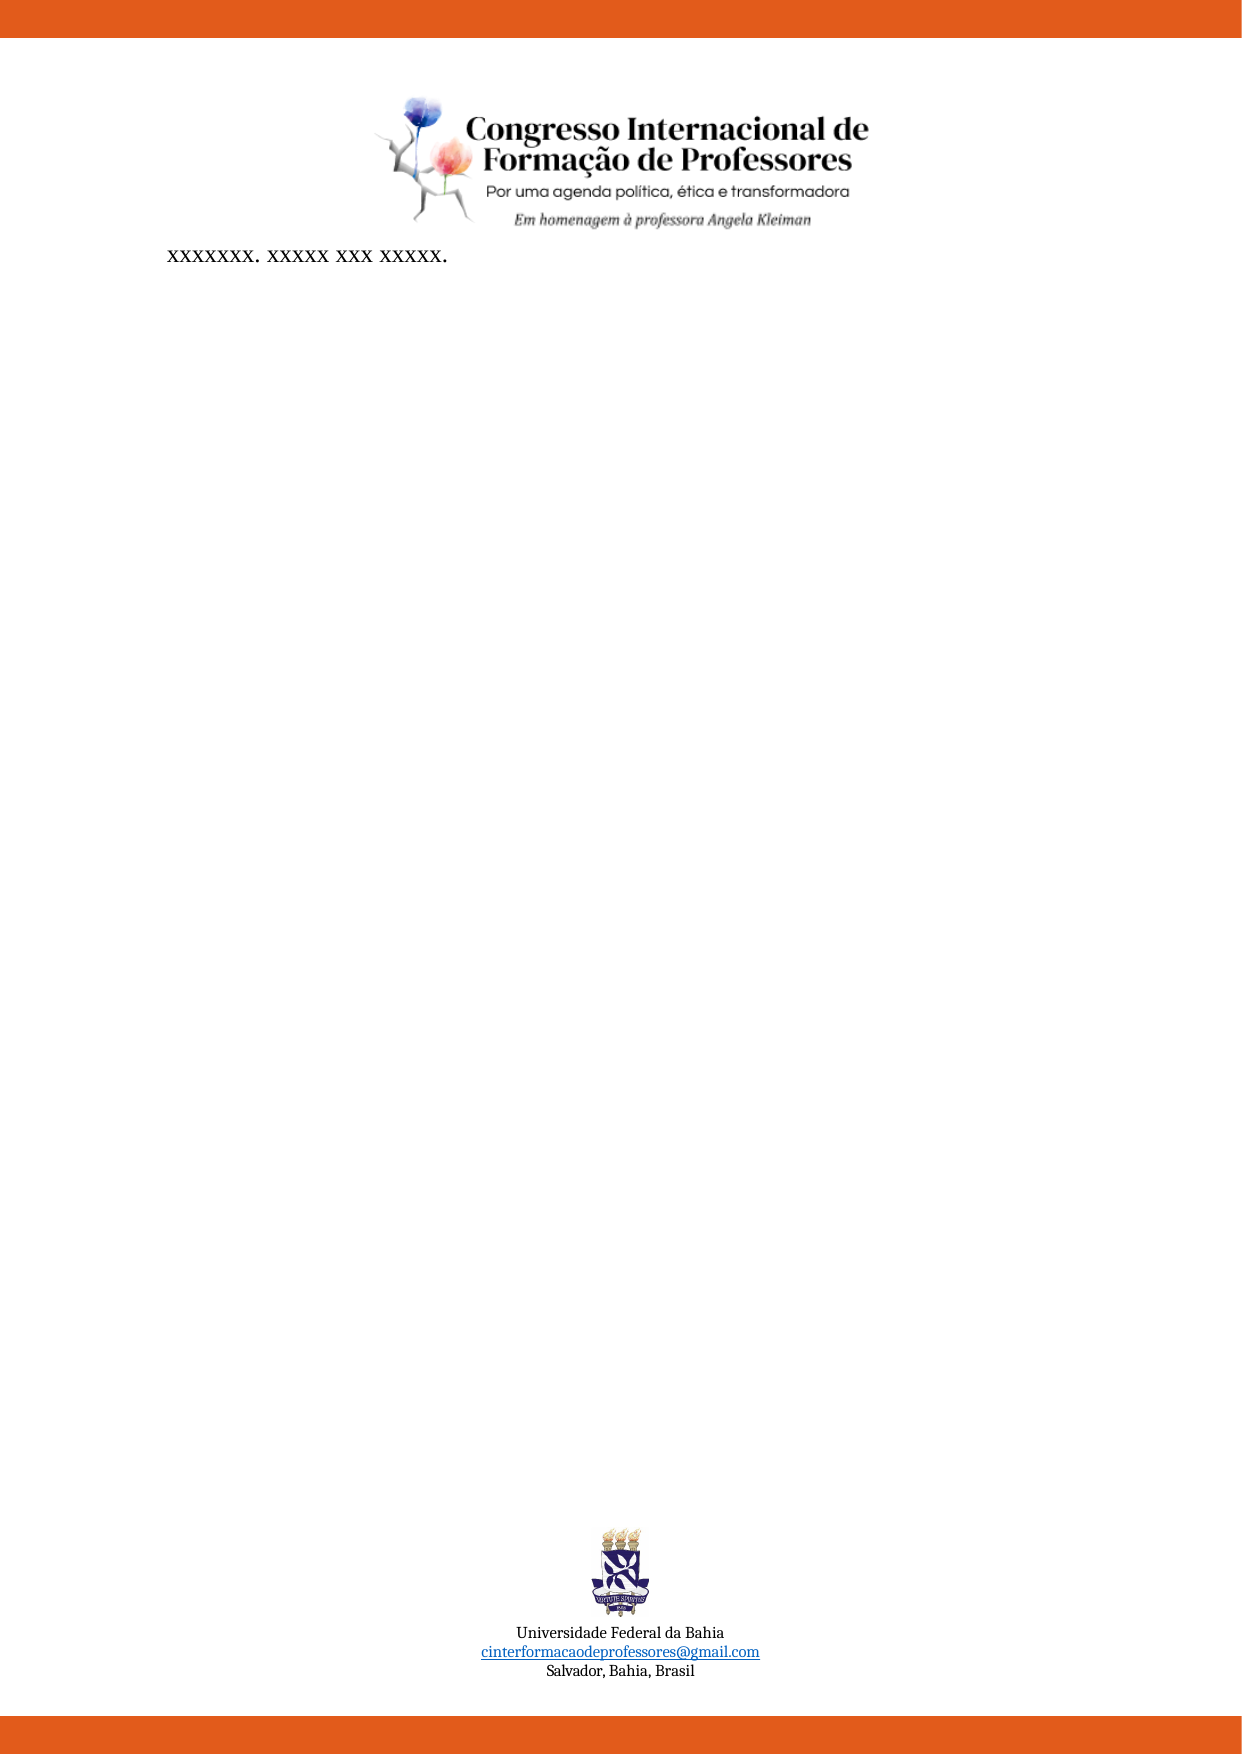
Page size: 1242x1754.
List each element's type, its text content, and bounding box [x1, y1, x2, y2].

picture [0, 1716, 1242, 1754]
picture [591, 1527, 649, 1617]
picture [362, 76, 878, 239]
picture [0, 0, 1242, 38]
text xxxxxxx. xxxxx xxx xxxxx. [167, 239, 1075, 268]
